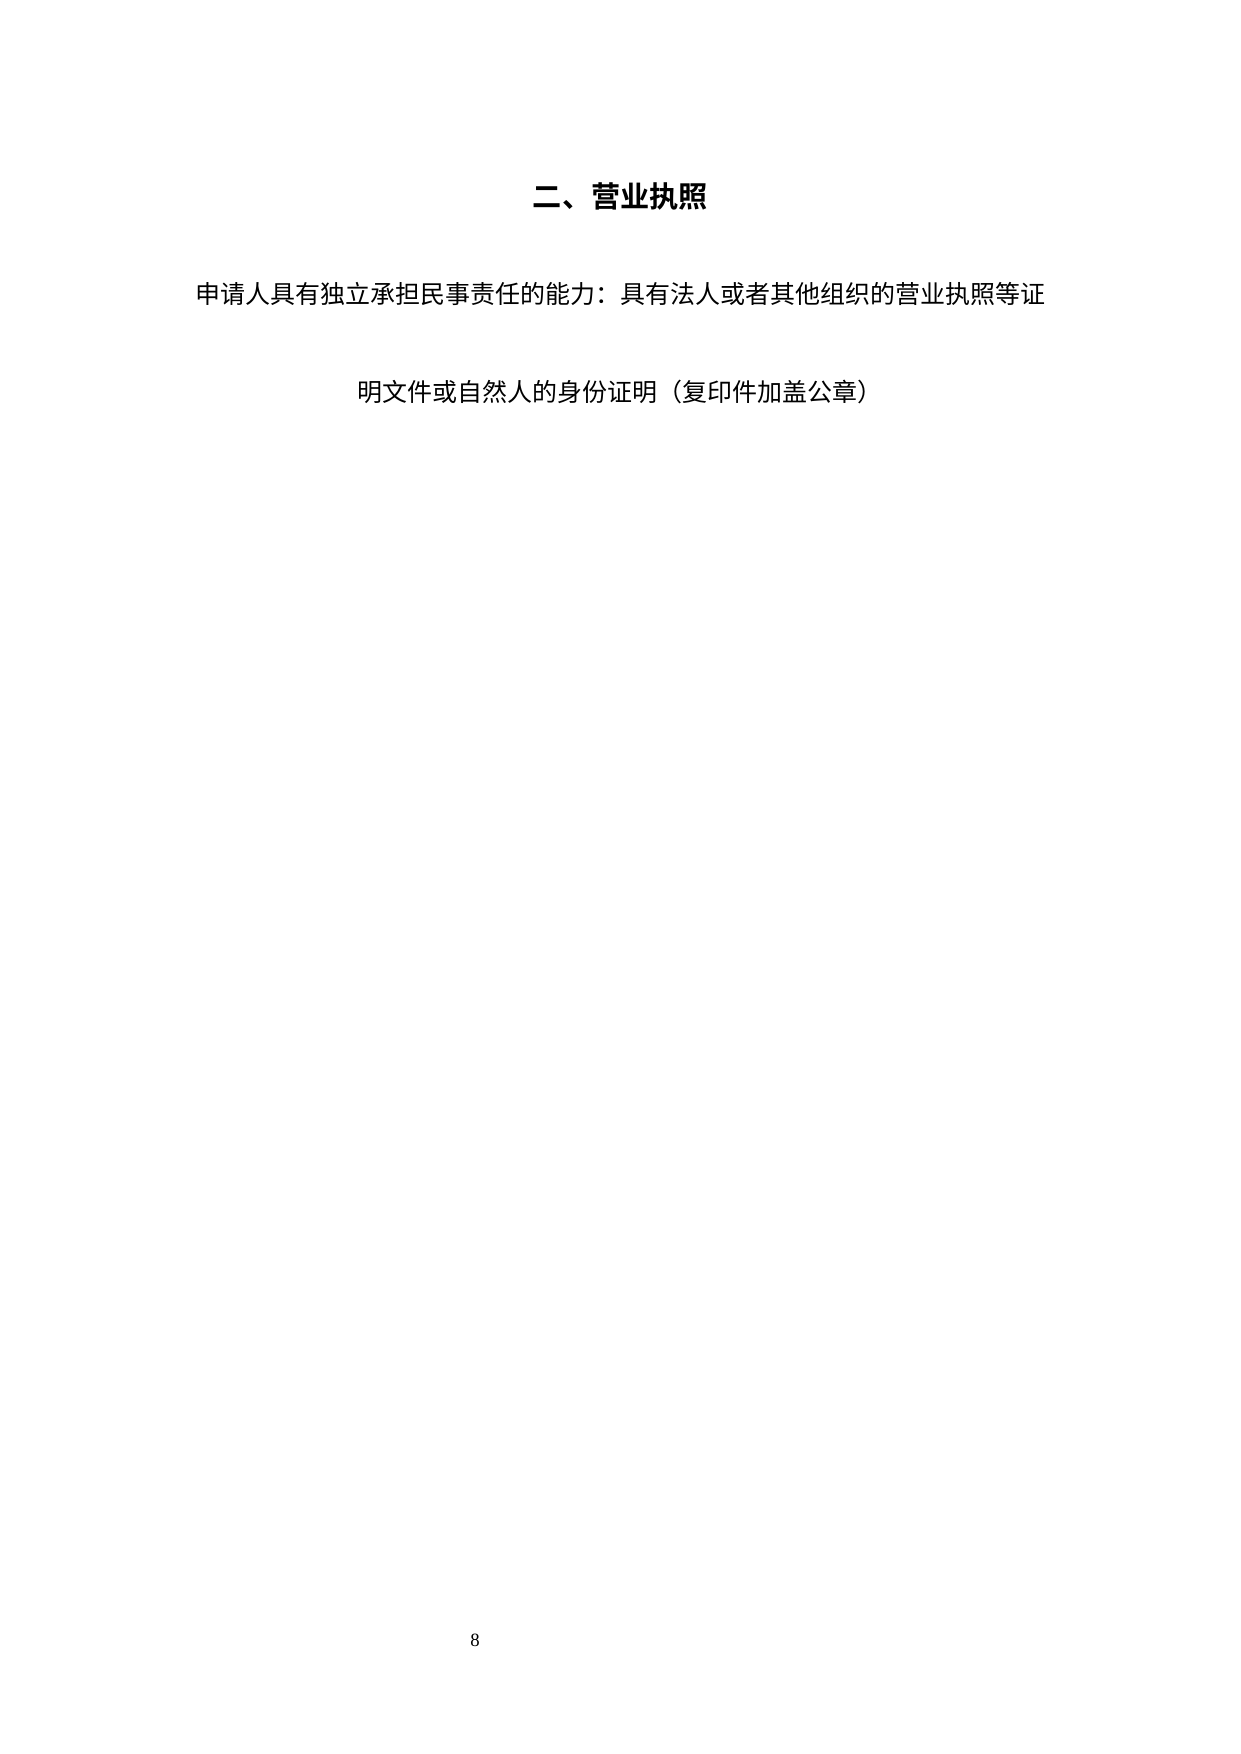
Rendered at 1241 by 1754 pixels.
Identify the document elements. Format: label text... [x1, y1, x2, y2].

text 二、营业执照 [187, 162, 1053, 227]
text 申请人具有独立承担民事责任的能力：具有法人或者其他组织的营业执照等证明文件或自然人的身份证明（复印件加盖公章） [187, 261, 1053, 423]
